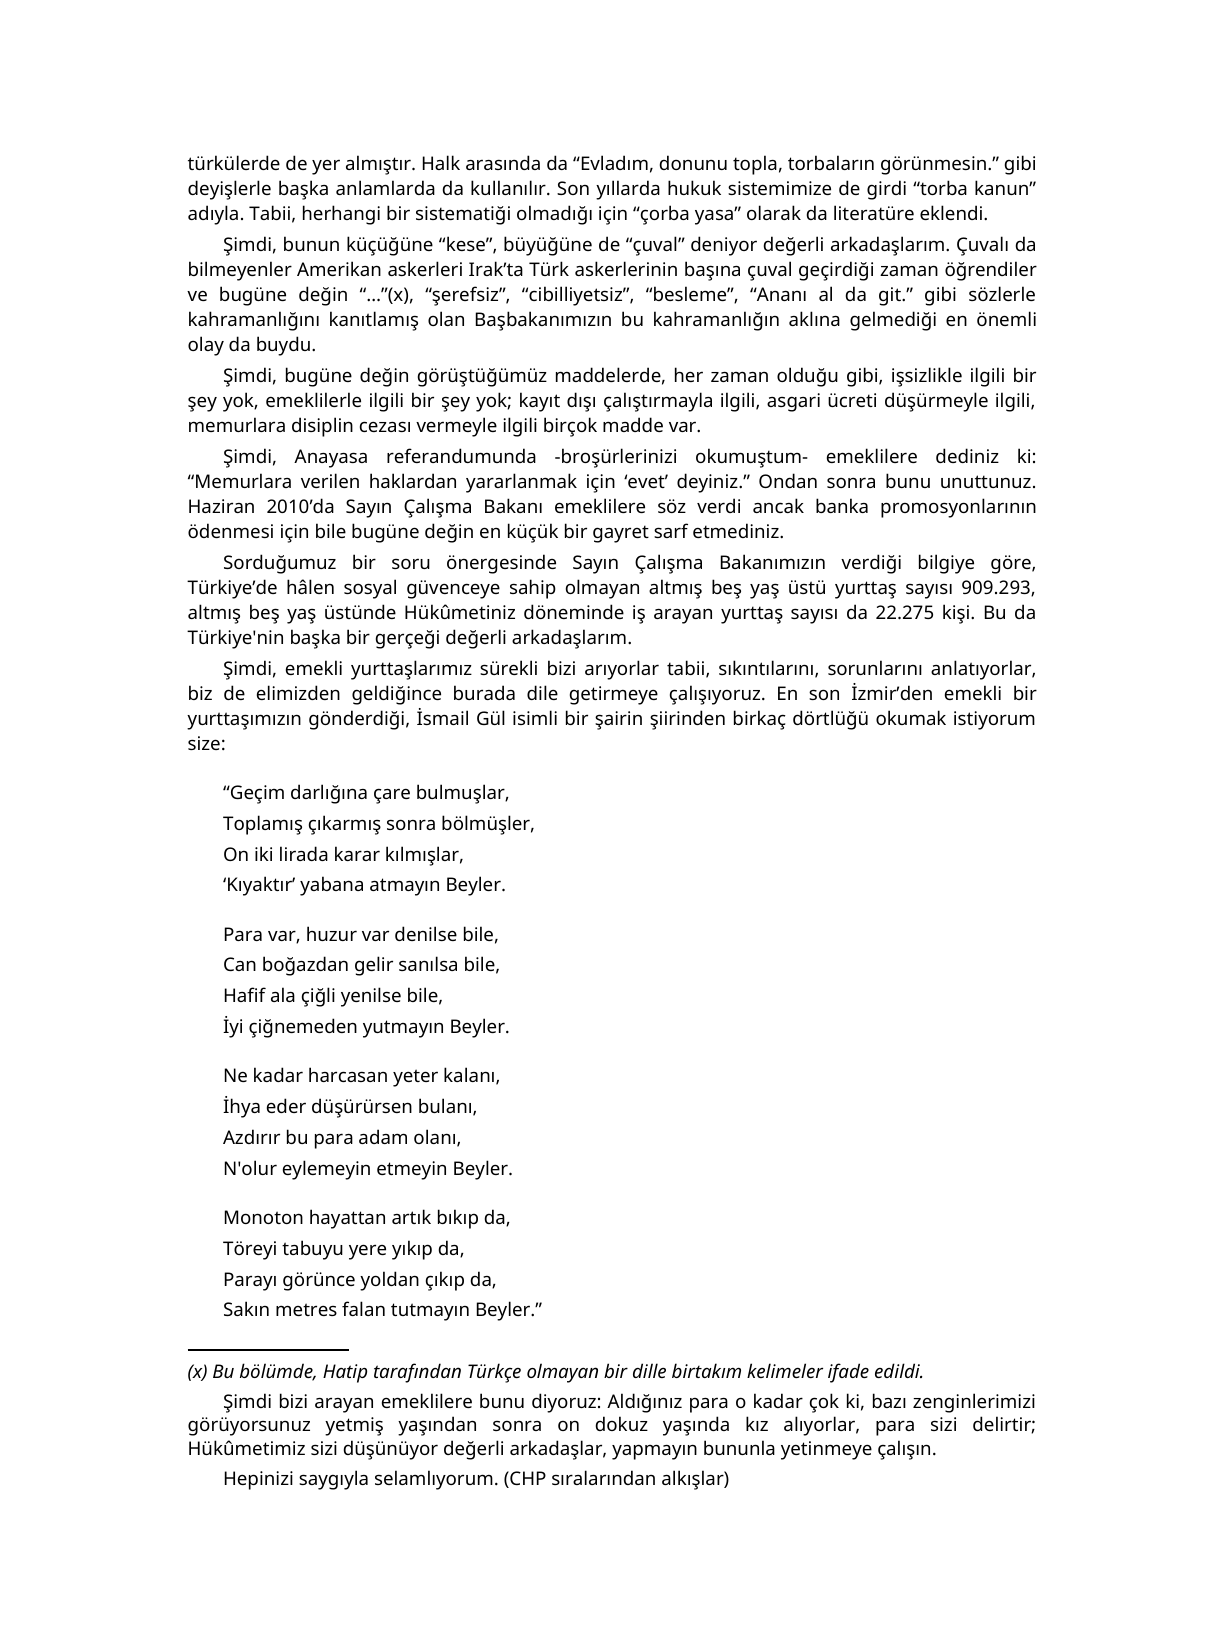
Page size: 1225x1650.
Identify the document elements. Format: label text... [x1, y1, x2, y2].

text Para var, huzur var denilse bile, [187, 921, 1037, 946]
text Monoton hayattan artık bıkıp da, [187, 1204, 1037, 1229]
text Hepinizi saygıyla selamlıyorum. (CHP sıralarından alkışlar) [187, 1466, 1037, 1490]
text Şimdi, bunun küçüğüne “kese”, büyüğüne de “çuval” deniyor değerli arkadaşlarım. Çuvalı da bilmeyenler Amerikan askerleri Irak’ta Türk askerlerinin başına çuval geçirdiği zaman öğrendiler ve bugüne değin “…”(x), “şerefsiz”, “cibilliyetsiz”, “besleme”, “Ananı al da git.” gibi sözlerle kahramanlığını kanıtlamış olan Başbakanımızın bu kahramanlığın aklına gelmediği en önemli olay da buydu. [187, 232, 1037, 357]
text Toplamış çıkarmış sonra bölmüşler, [187, 810, 1037, 835]
text Şimdi bizi arayan emeklilere bunu diyoruz: Aldığınız para o kadar çok ki, bazı zenginlerimizi görüyorsunuz yetmiş yaşından sonra on dokuz yaşında kız alıyorlar, para sizi delirtir; Hükûmetimiz sizi düşünüyor değerli arkadaşlar, yapmayın bununla yetinmeye çalışın. [187, 1389, 1037, 1460]
text ‘Kıyaktır’ yabana atmayın Beyler. [187, 872, 1037, 897]
text Şimdi, Anayasa referandumunda -broşürlerinizi okumuştum- emeklilere dediniz ki: “Memurlara verilen haklardan yararlanmak için ‘evet’ deyiniz.” Ondan sonra bunu unuttunuz. Haziran 2010’da Sayın Çalışma Bakanı emeklilere söz verdi ancak banka promosyonlarının ödenmesi için bile bugüne değin en küçük bir gayret sarf etmediniz. [187, 443, 1037, 543]
text (x) Bu bölümde, Hatip tarafından Türkçe olmayan bir dille birtakım kelimeler ifade edildi. [187, 1358, 1037, 1383]
text Can boğazdan gelir sanılsa bile, [187, 952, 1037, 977]
text Şimdi, emekli yurttaşlarımız sürekli bizi arıyorlar tabii, sıkıntılarını, sorunlarını anlatıyorlar, biz de elimizden geldiğince burada dile getirmeye çalışıyoruz. En son İzmir’den emekli bir yurttaşımızın gönderdiği, İsmail Gül isimli bir şairin şiirinden birkaç dörtlüğü okumak istiyorum size: [187, 655, 1037, 755]
text Hafif ala çiğli yenilse bile, [187, 983, 1037, 1008]
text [187, 150, 1037, 226]
text “Geçim darlığına çare bulmuşlar, [187, 779, 1037, 804]
text Azdırır bu para adam olanı, [187, 1124, 1037, 1149]
text Sorduğumuz bir soru önergesinde Sayın Çalışma Bakanımızın verdiği bilgiye göre, Türkiye’de hâlen sosyal güvenceye sahip olmayan altmış beş yaş üstü yurttaş sayısı 909.293, altmış beş yaş üstünde Hükûmetiniz döneminde iş arayan yurttaş sayısı da 22.275 kişi. Bu da Türkiye'nin başka bir gerçeği değerli arkadaşlarım. [187, 549, 1037, 649]
text Şimdi, bugüne değin görüştüğümüz maddelerde, her zaman olduğu gibi, işsizlikle ilgili bir şey yok, emeklilerle ilgili bir şey yok; kayıt dışı çalıştırmayla ilgili, asgari ücreti düşürmeyle ilgili, memurlara disiplin cezası vermeyle ilgili birçok madde var. [187, 363, 1037, 438]
text Ne kadar harcasan yeter kalanı, [187, 1063, 1037, 1088]
text N'olur eylemeyin etmeyin Beyler. [187, 1155, 1037, 1180]
text Töreyi tabuyu yere yıkıp da, [187, 1235, 1037, 1260]
text İyi çiğnemeden yutmayın Beyler. [187, 1013, 1037, 1038]
text İhya eder düşürürsen bulanı, [187, 1093, 1037, 1118]
text Sakın metres falan tutmayın Beyler.” [187, 1297, 1037, 1322]
text On iki lirada karar kılmışlar, [187, 841, 1037, 866]
text Parayı görünce yoldan çıkıp da, [187, 1266, 1037, 1291]
